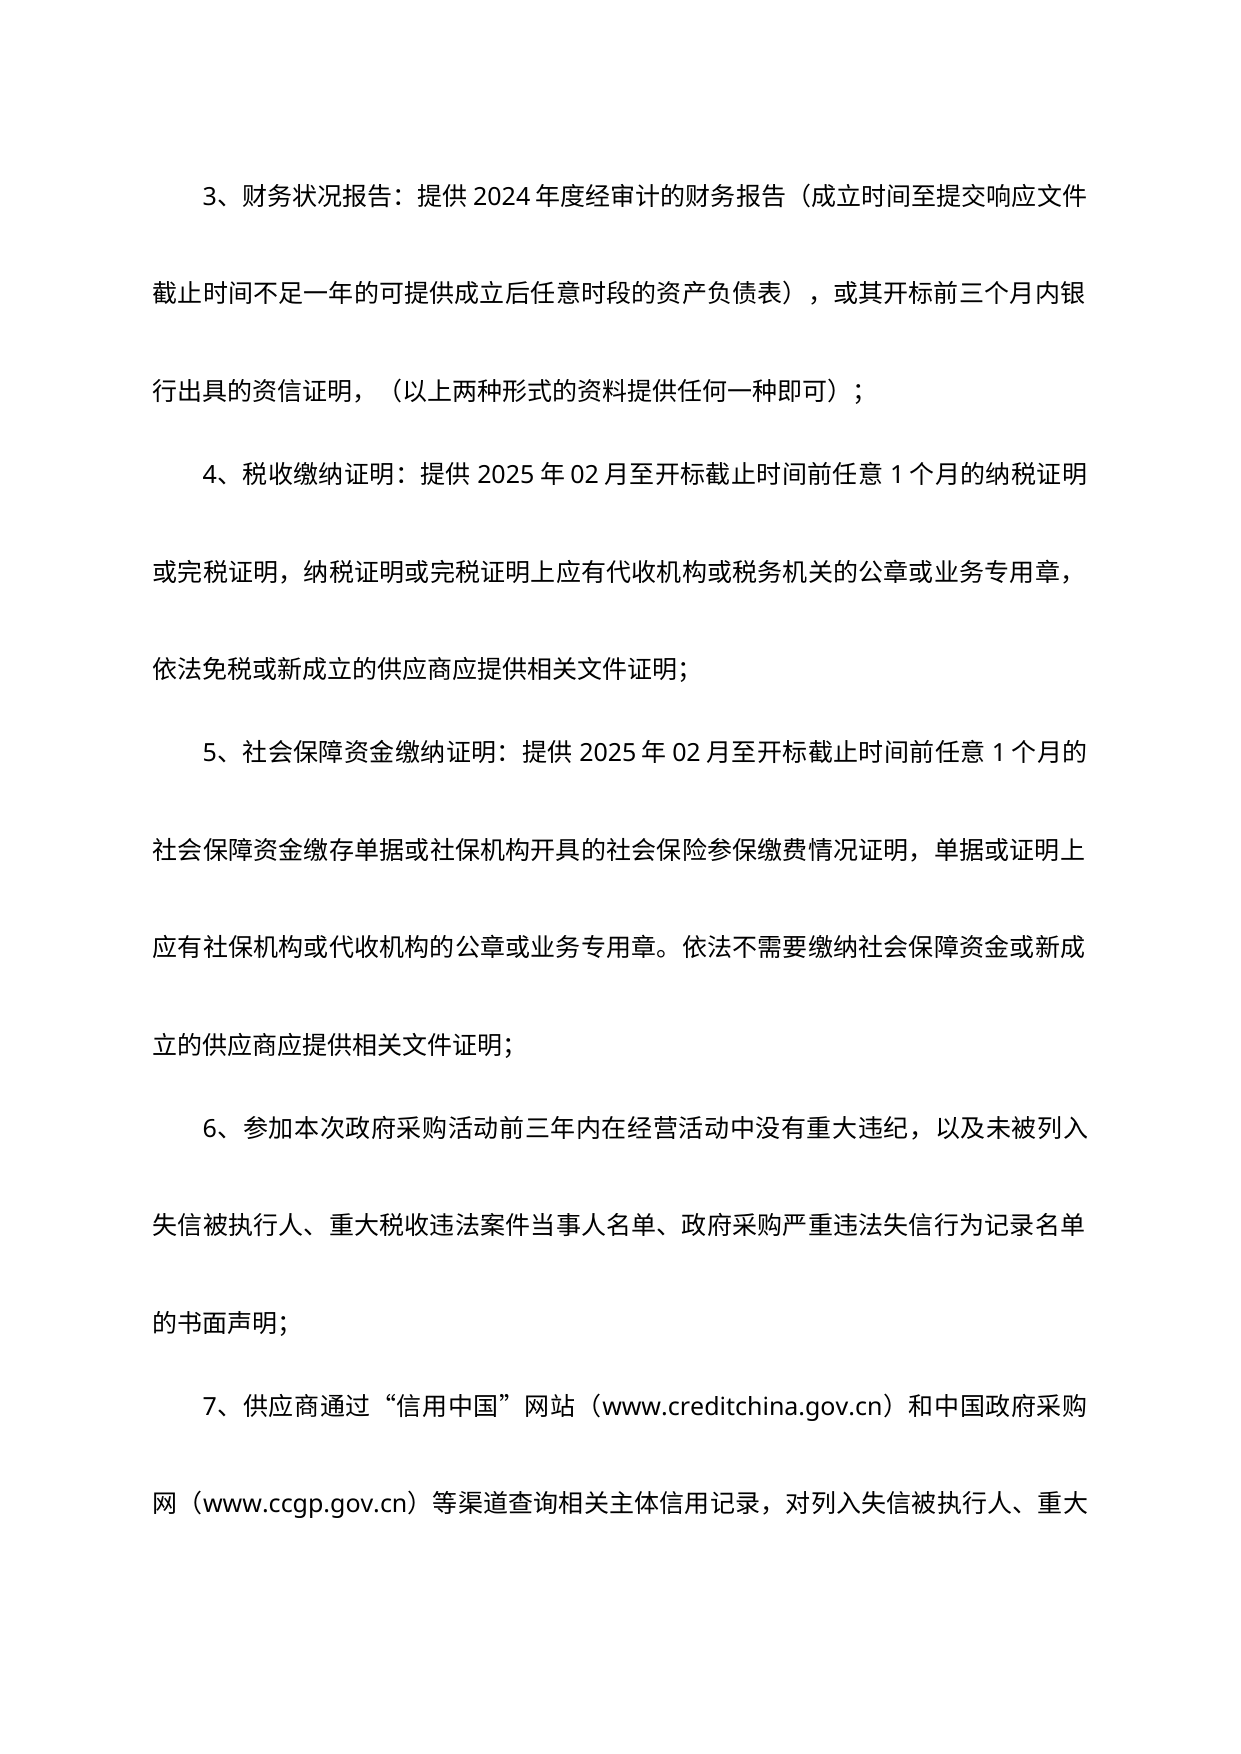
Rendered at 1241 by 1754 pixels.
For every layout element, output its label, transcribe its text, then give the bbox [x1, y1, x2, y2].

text 6、参加本次政府采购活动前三年内在经营活动中没有重大违纪，以及未被列入失信被执行人、重大税收违法案件当事人名单、政府采购严重违法失信行为记录名单的书面声明； [152, 1094, 1088, 1354]
text 3、财务状况报告：提供2024年度经审计的财务报告（成立时间至提交响应文件截止时间不足一年的可提供成立后任意时段的资产负债表），或其开标前三个月内银行出具的资信证明，（以上两种形式的资料提供任何一种即可）； [152, 162, 1088, 422]
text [152, 1372, 1088, 1534]
text 4、税收缴纳证明：提供2025年02月至开标截止时间前任意1个月的纳税证明或完税证明，纳税证明或完税证明上应有代收机构或税务机关的公章或业务专用章，依法免税或新成立的供应商应提供相关文件证明； [152, 440, 1088, 700]
text 5、社会保障资金缴纳证明：提供2025年02月至开标截止时间前任意1个月的社会保障资金缴存单据或社保机构开具的社会保险参保缴费情况证明，单据或证明上应有社保机构或代收机构的公章或业务专用章。依法不需要缴纳社会保障资金或新成立的供应商应提供相关文件证明； [152, 718, 1088, 1076]
